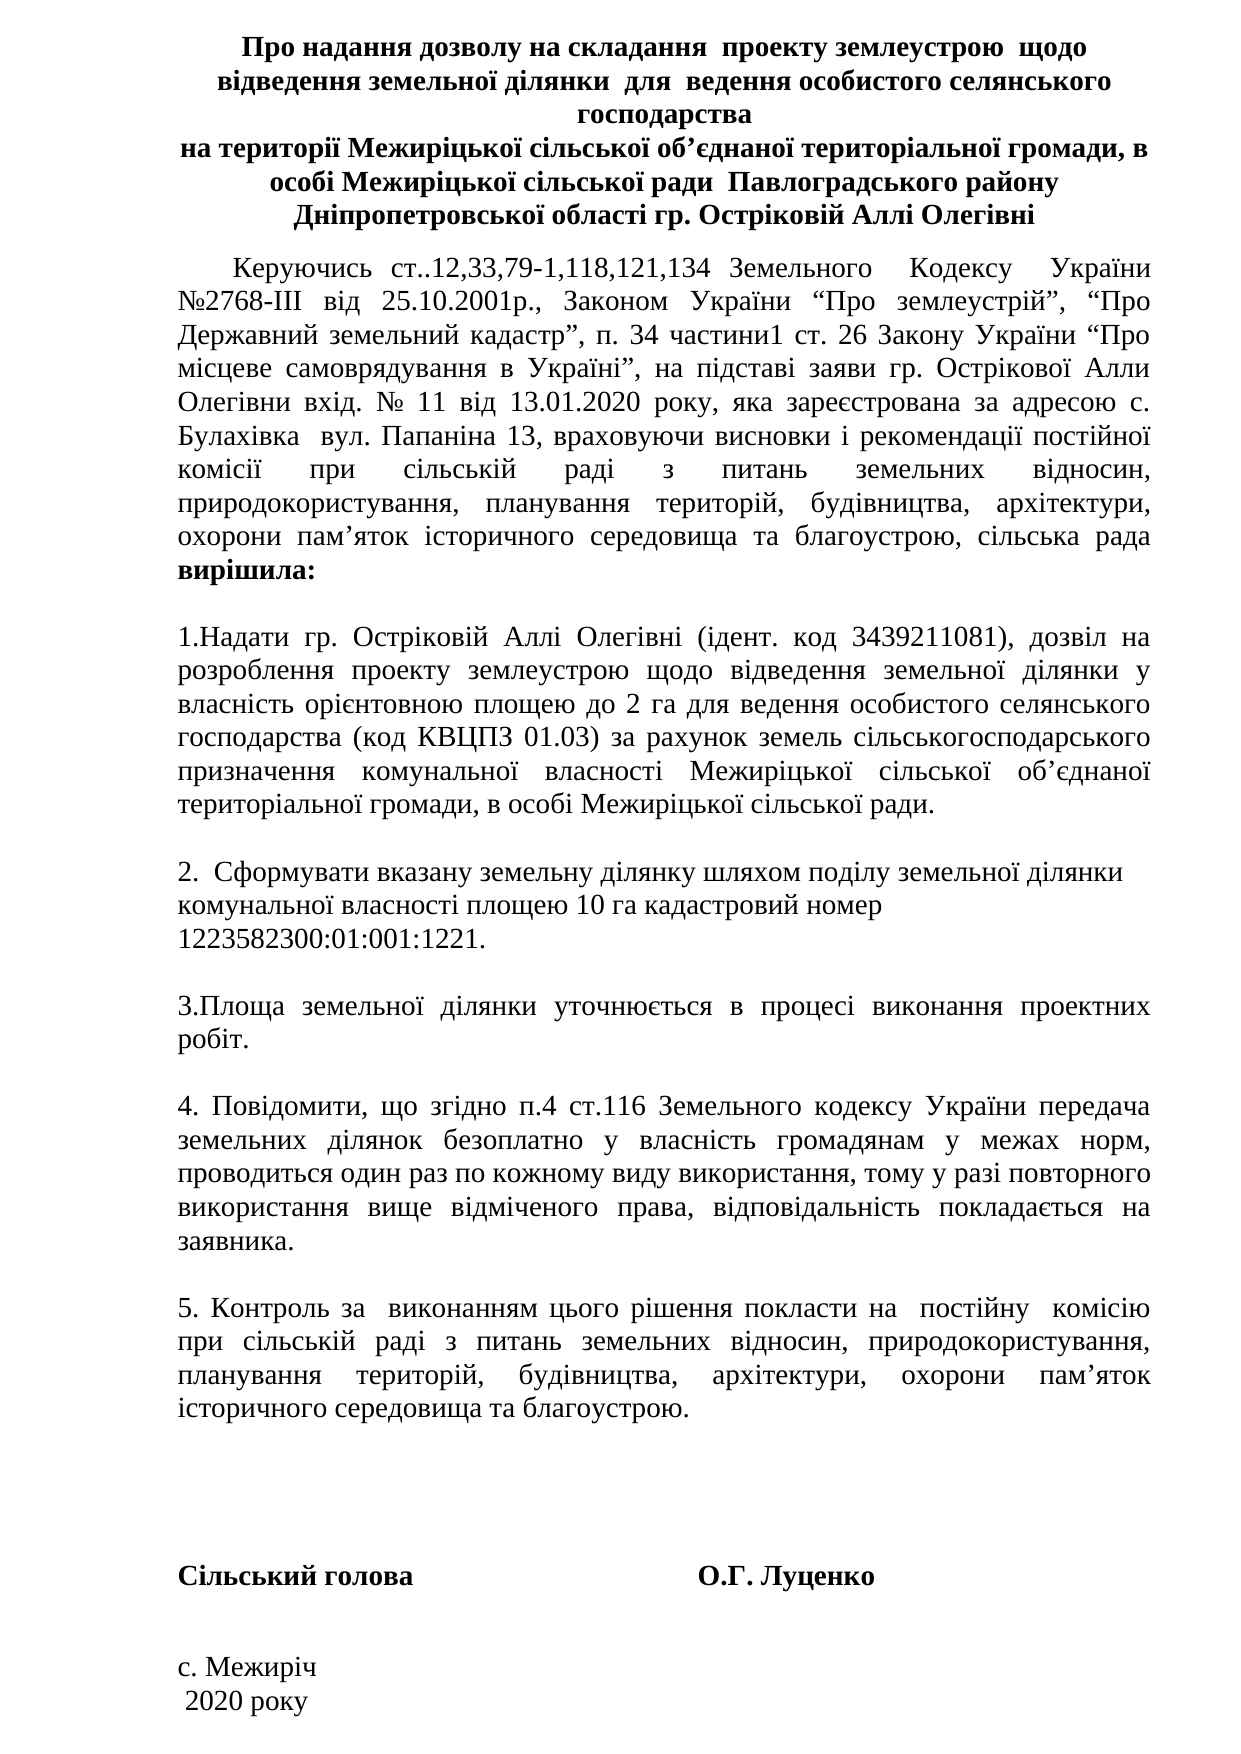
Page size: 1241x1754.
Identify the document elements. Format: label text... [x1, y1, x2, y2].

text 3.Площа земельної ділянки уточнюється в процесі виконання проектних робіт. [177, 988, 1152, 1055]
text Сільський голова О.Г. Луценко [177, 1558, 1152, 1592]
text Керуючись ст..12,33,79-1,118,121,134 Земельного Кодексу України №2768-ІІІ від 25.10.2001р., Законом України “Про землеустрій”, “Про Державний земельний кадастр”, п. 34 частини1 ст. 26 Закону України “Про місцеве самоврядування в Україні”, на підставі заяви гр. Острікової Алли Олегівни вхід. № 11 від 13.01.2020 року, яка зареєстрована за адресою с. Булахівка вул. Папаніна 13, враховуючи висновки і рекомендації постійної комісії при сільській раді з питань земельних відносин, природокористування, планування територій, будівництва, архітектури, охорони пам’яток історичного середовища та благоустрою, сільська рада вирішила: [177, 250, 1152, 585]
text c. Межиріч [177, 1649, 1152, 1683]
text 2. Сформувати вказану земельну ділянку шляхом поділу земельної ділянки комунальної власності площею 10 га кадастровий номер 1223582300:01:001:1221. [177, 854, 1152, 954]
text Про надання дозволу на складання проекту землеустрою щодо відведення земельної ділянки для ведення особистого селянського господарства [177, 29, 1152, 130]
text 4. Повідомити, що згідно п.4 ст.116 Земельного кодексу України передача земельних ділянок безоплатно у власність громадянам у межах норм, проводиться один раз по кожному виду використання, тому у разі повторного використання вище відміченого права, відповідальність покладається на заявника. [177, 1088, 1152, 1256]
text 5. Контроль за виконанням цього рішення покласти на постійну комісію при сільській раді з питань земельних відносин, природокористування, планування територій, будівництва, архітектури, охорони пам’яток історичного середовища та благоустрою. [177, 1290, 1152, 1424]
text 1.Надати гр. Остріковій Аллі Олегівні (ідент. код 3439211081), дозвіл на розроблення проекту землеустрою щодо відведення земельної ділянки у власність орієнтовною площею до 2 га для ведення особистого селянського господарства (код КВЦПЗ 01.03) за рахунок земель сільськогосподарського призначення комунальної власності Межиріцької сільської об’єднаної територіальної громади, в особі Межиріцької сільської ради. [177, 619, 1152, 820]
text 2020 року [177, 1683, 1152, 1716]
text на території Межиріцької сільської об’єднаної територіальної громади, в особі Межиріцької сільської ради Павлоградського району Дніпропетровської області гр. Остріковій Аллі Олегівні [177, 130, 1152, 231]
